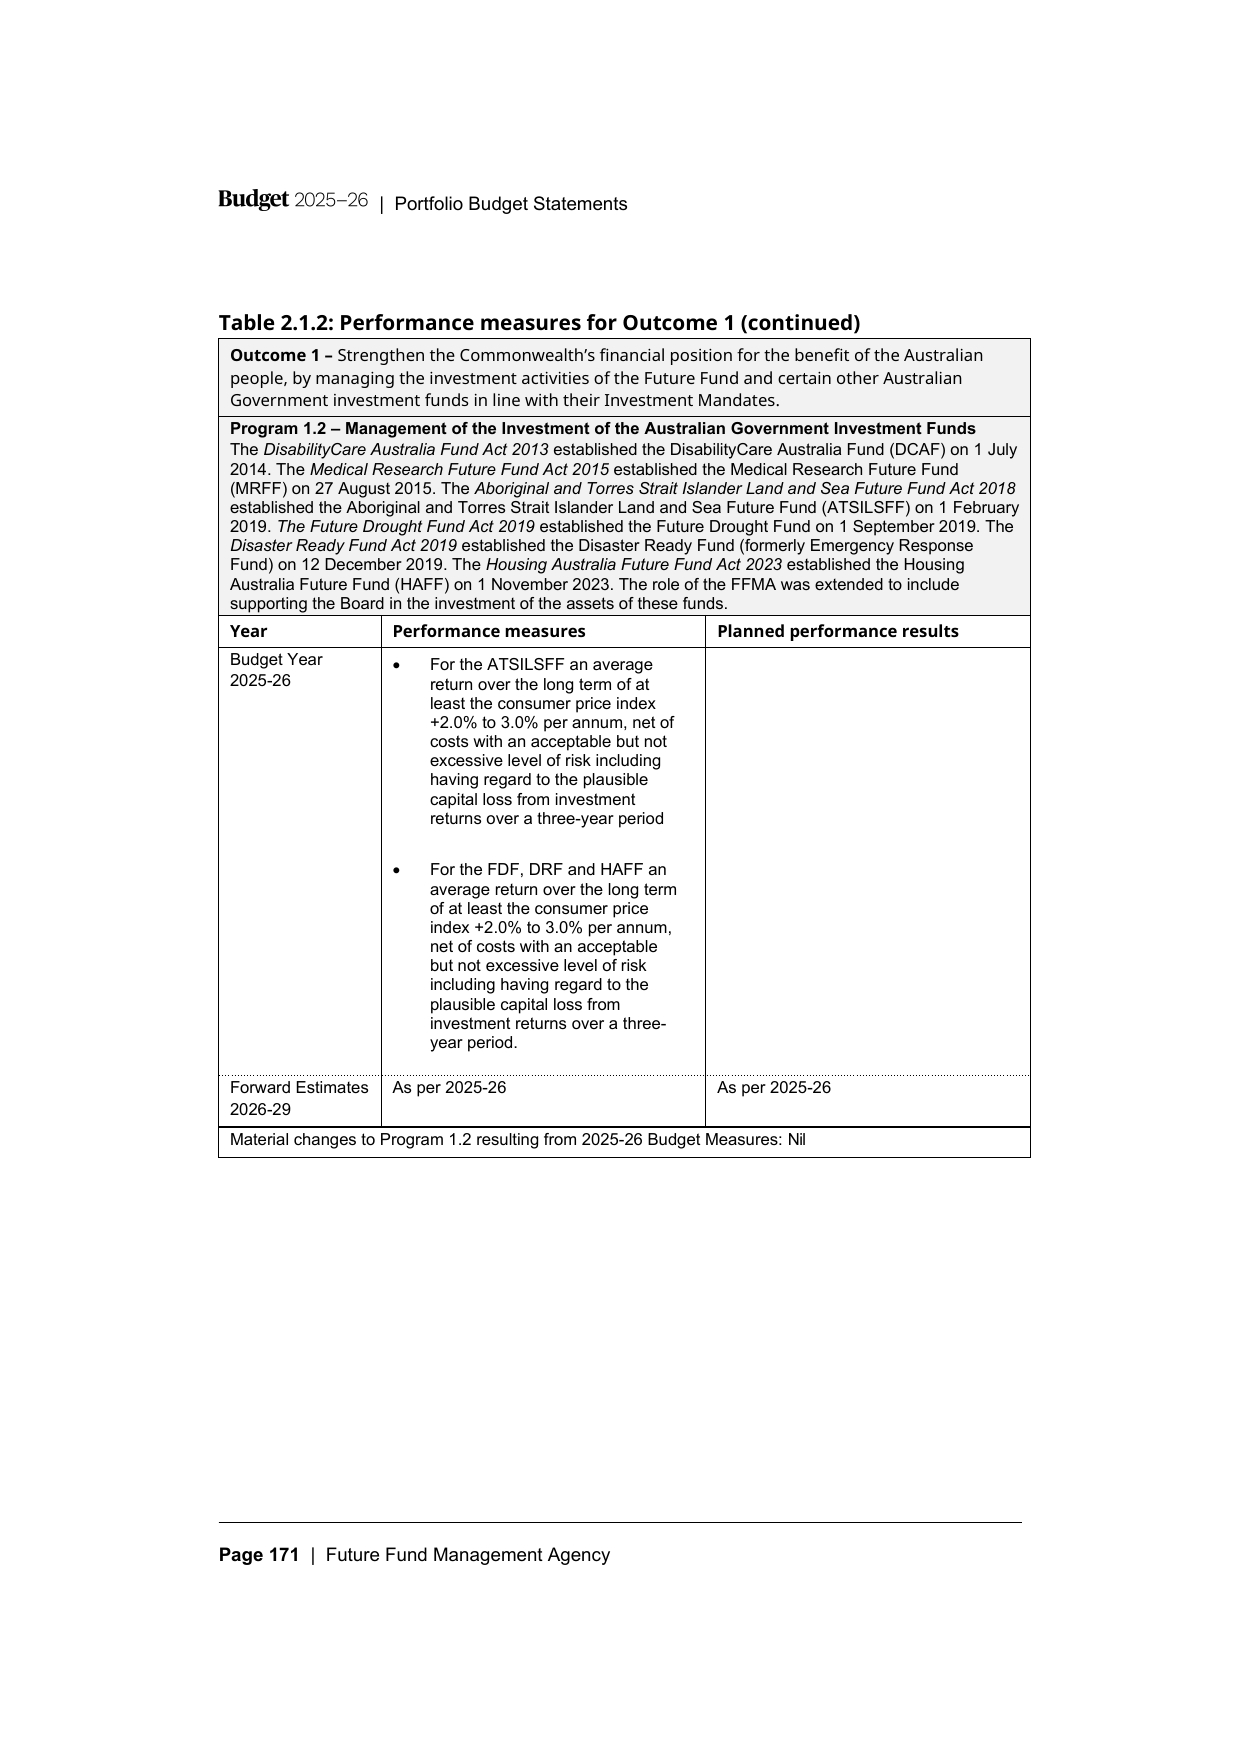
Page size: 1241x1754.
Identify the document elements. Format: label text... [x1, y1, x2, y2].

table_cell Program 1.2 – Management of the Investment of the Australian Government Investment Funds The DisabilityCare Australia Fund Act 2013 established the DisabilityCare Australia Fund (DCAF) on 1 July 2014. The Medical Research Future Fund Act 2015 established the Medical Research Future Fund (MRFF) on 27 August 2015. The Aboriginal and Torres Strait Islander Land and Sea Future Fund Act 2018 established the Aboriginal and Torres Strait Islander Land and Sea Future Fund (ATSILSFF) on 1 February 2019. The Future Drought Fund Act 2019 established the Future Drought Fund on 1 September 2019. The Disaster Ready Fund Act 2019 established the Disaster Ready Fund (formerly Emergency Response Fund) on 12 December 2019. The Housing Australia Future Fund Act 2023 established the Housing Australia Future Fund (HAFF) on 1 November 2023. The role of the FFMA was extended to include supporting the Board in the investment of the assets of these funds. [219, 417, 1030, 615]
table_cell As per 2025-26 [382, 1075, 705, 1126]
table_cell As per 2025-26 [706, 1075, 1030, 1126]
picture [218, 189, 369, 211]
table_cell For the ATSILSFF an average return over the long term of at least the consumer price index +2.0% to 3.0% per annum, net of costs with an acceptable but not excessive level of risk including having regard to the plausible capital loss from investment returns over a three-year period For the FDF, DRF and HAFF an average return over the long term of at least the consumer price index +2.0% to 3.0% per annum, net of costs with an acceptable but not excessive level of risk including having regard to the plausible capital loss from investment returns over a three-year period. [382, 648, 705, 1075]
table_cell Budget Year 2025-26 [219, 648, 381, 1075]
table_cell Year [219, 616, 381, 647]
subtitle Table 2.1.2: Performance measures for Outcome 1 (continued) [218, 308, 1022, 336]
table_cell Performance measures [382, 616, 705, 647]
table_header Outcome 1 – Strengthen the Commonwealth’s financial position for the benefit of the Australian people, by managing the investment activities of the Future Fund and certain other Australian Government investment funds in line with their Investment Mandates. [219, 339, 1030, 416]
table_cell Planned performance results [706, 616, 1030, 647]
table_cell [706, 648, 1030, 1075]
table_cell Material changes to Program 1.2 resulting from 2025-26 Budget Measures: Nil [219, 1128, 1030, 1157]
table_cell Forward Estimates 2026-29 [219, 1075, 381, 1126]
